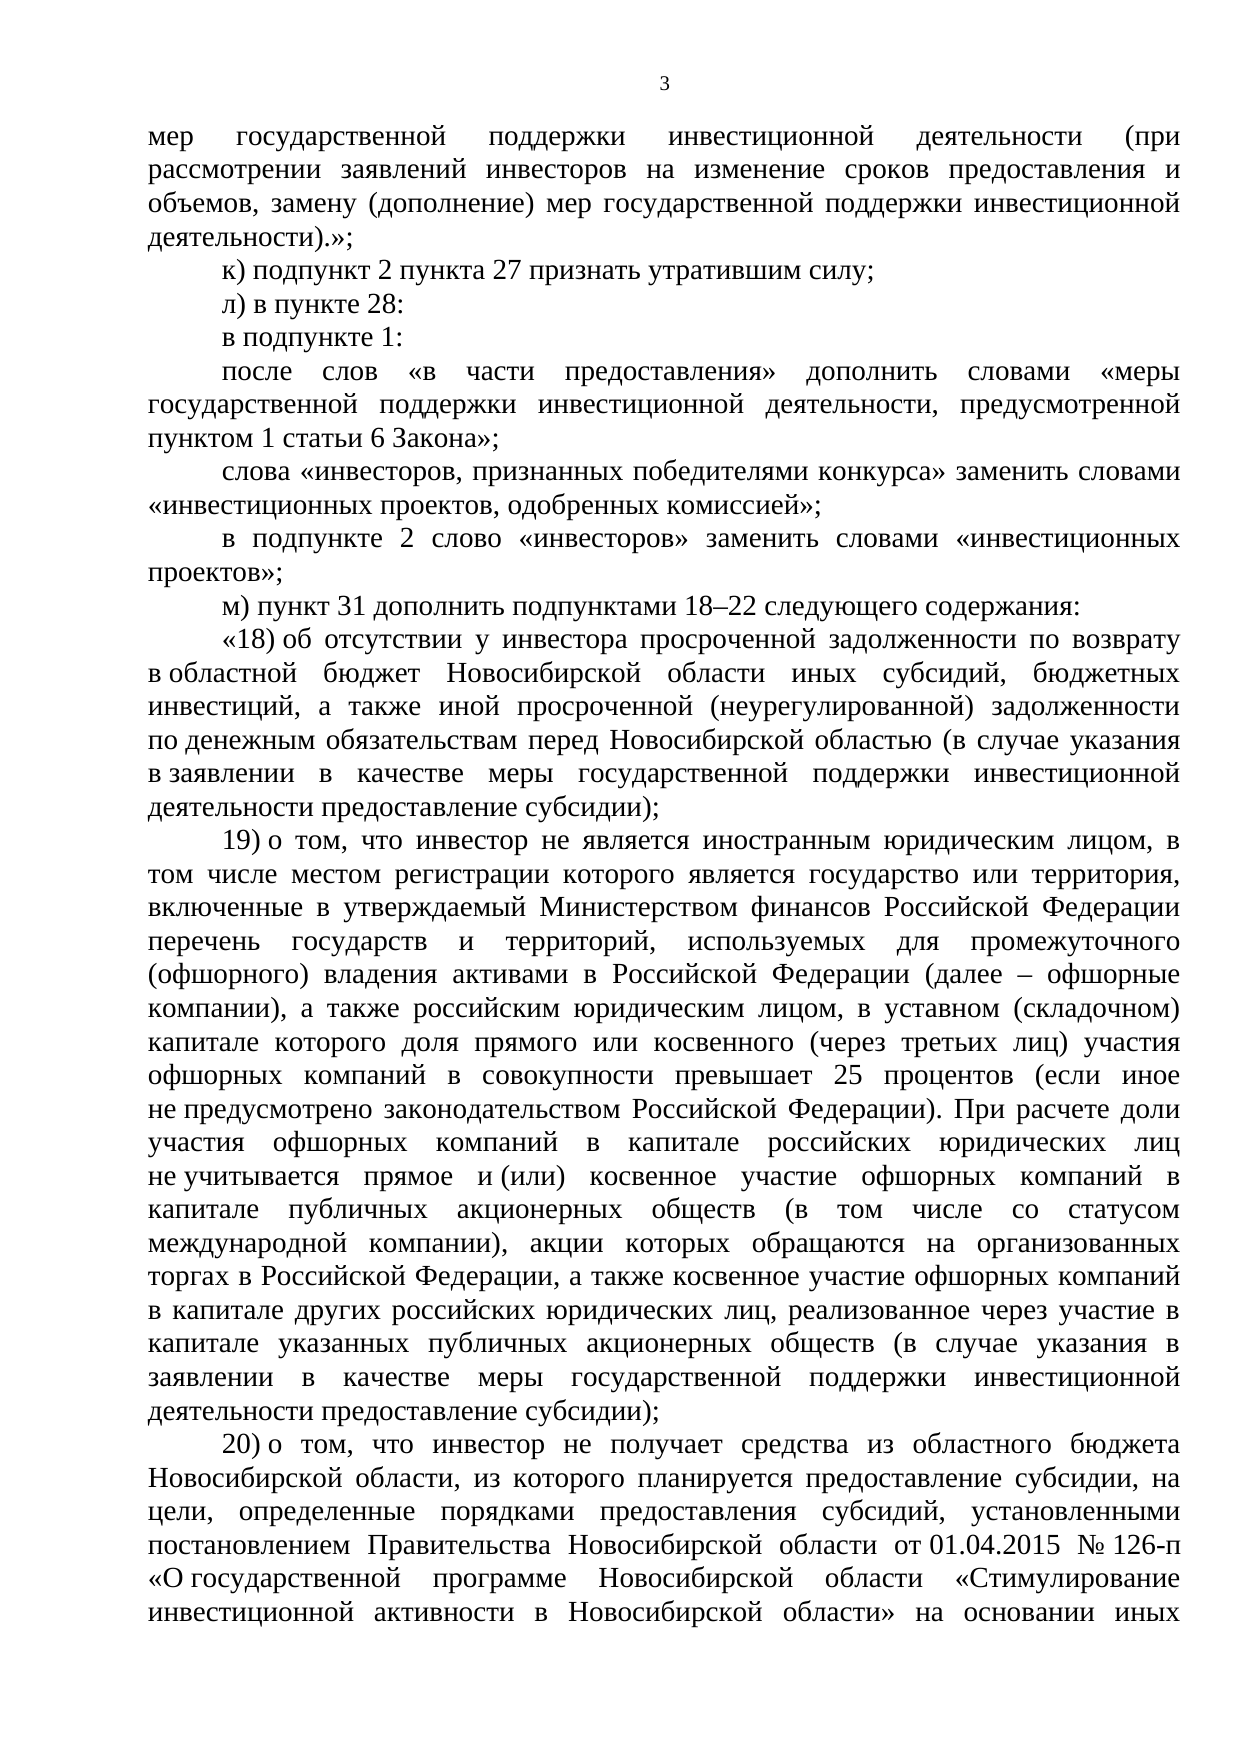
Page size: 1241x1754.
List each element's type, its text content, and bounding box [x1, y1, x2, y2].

text к) подпункт 2 пункта 27 признать утратившим силу; [148, 252, 1181, 286]
text 19) о том, что инвестор не является иностранным юридическим лицом, в том числе местом регистрации которого является государство или территория, включенные в утверждаемый Министерством финансов Российской Федерации перечень государств и территорий, используемых для промежуточного (офшорного) владения активами в Российской Федерации (далее – офшорные компании), а также российским юридическим лицом, в уставном (складочном) капитале которого доля прямого или косвенного (через третьих лиц) участия офшорных компаний в совокупности превышает 25 процентов (если иное не предусмотрено законодательством Российской Федерации). При расчете доли участия офшорных компаний в капитале российских юридических лиц не учитывается прямое и (или) косвенное участие офшорных компаний в капитале публичных акционерных обществ (в том числе со статусом международной компании), акции которых обращаются на организованных торгах в Российской Федерации, а также косвенное участие офшорных компаний в капитале других российских юридических лиц, реализованное через участие в капитале указанных публичных акционерных обществ (в случае указания в заявлении в качестве меры государственной поддержки инвестиционной деятельности предоставление субсидии); [148, 822, 1181, 1426]
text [148, 118, 1181, 252]
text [148, 1426, 1181, 1627]
text л) в пункте 28: [148, 286, 1181, 319]
text «18) об отсутствии у инвестора просроченной задолженности по возврату в областной бюджет Новосибирской области иных субсидий, бюджетных инвестиций, а также иной просроченной (неурегулированной) задолженности по денежным обязательствам перед Новосибирской областью (в случае указания в заявлении в качестве меры государственной поддержки инвестиционной деятельности предоставление субсидии); [148, 621, 1181, 822]
text в подпункте 1: [148, 319, 1181, 353]
text после слов «в части предоставления» дополнить словами «меры государственной поддержки инвестиционной деятельности, предусмотренной пунктом 1 статьи 6 Закона»; [148, 353, 1181, 453]
text м) пункт 31 дополнить подпунктами 18–22 следующего содержания: [148, 588, 1181, 621]
text слова «инвесторов, признанных победителями конкурса» заменить словами «инвестиционных проектов, одобренных комиссией»; [148, 453, 1181, 521]
text в подпункте 2 слово «инвесторов» заменить словами «инвестиционных проектов»; [148, 521, 1181, 588]
